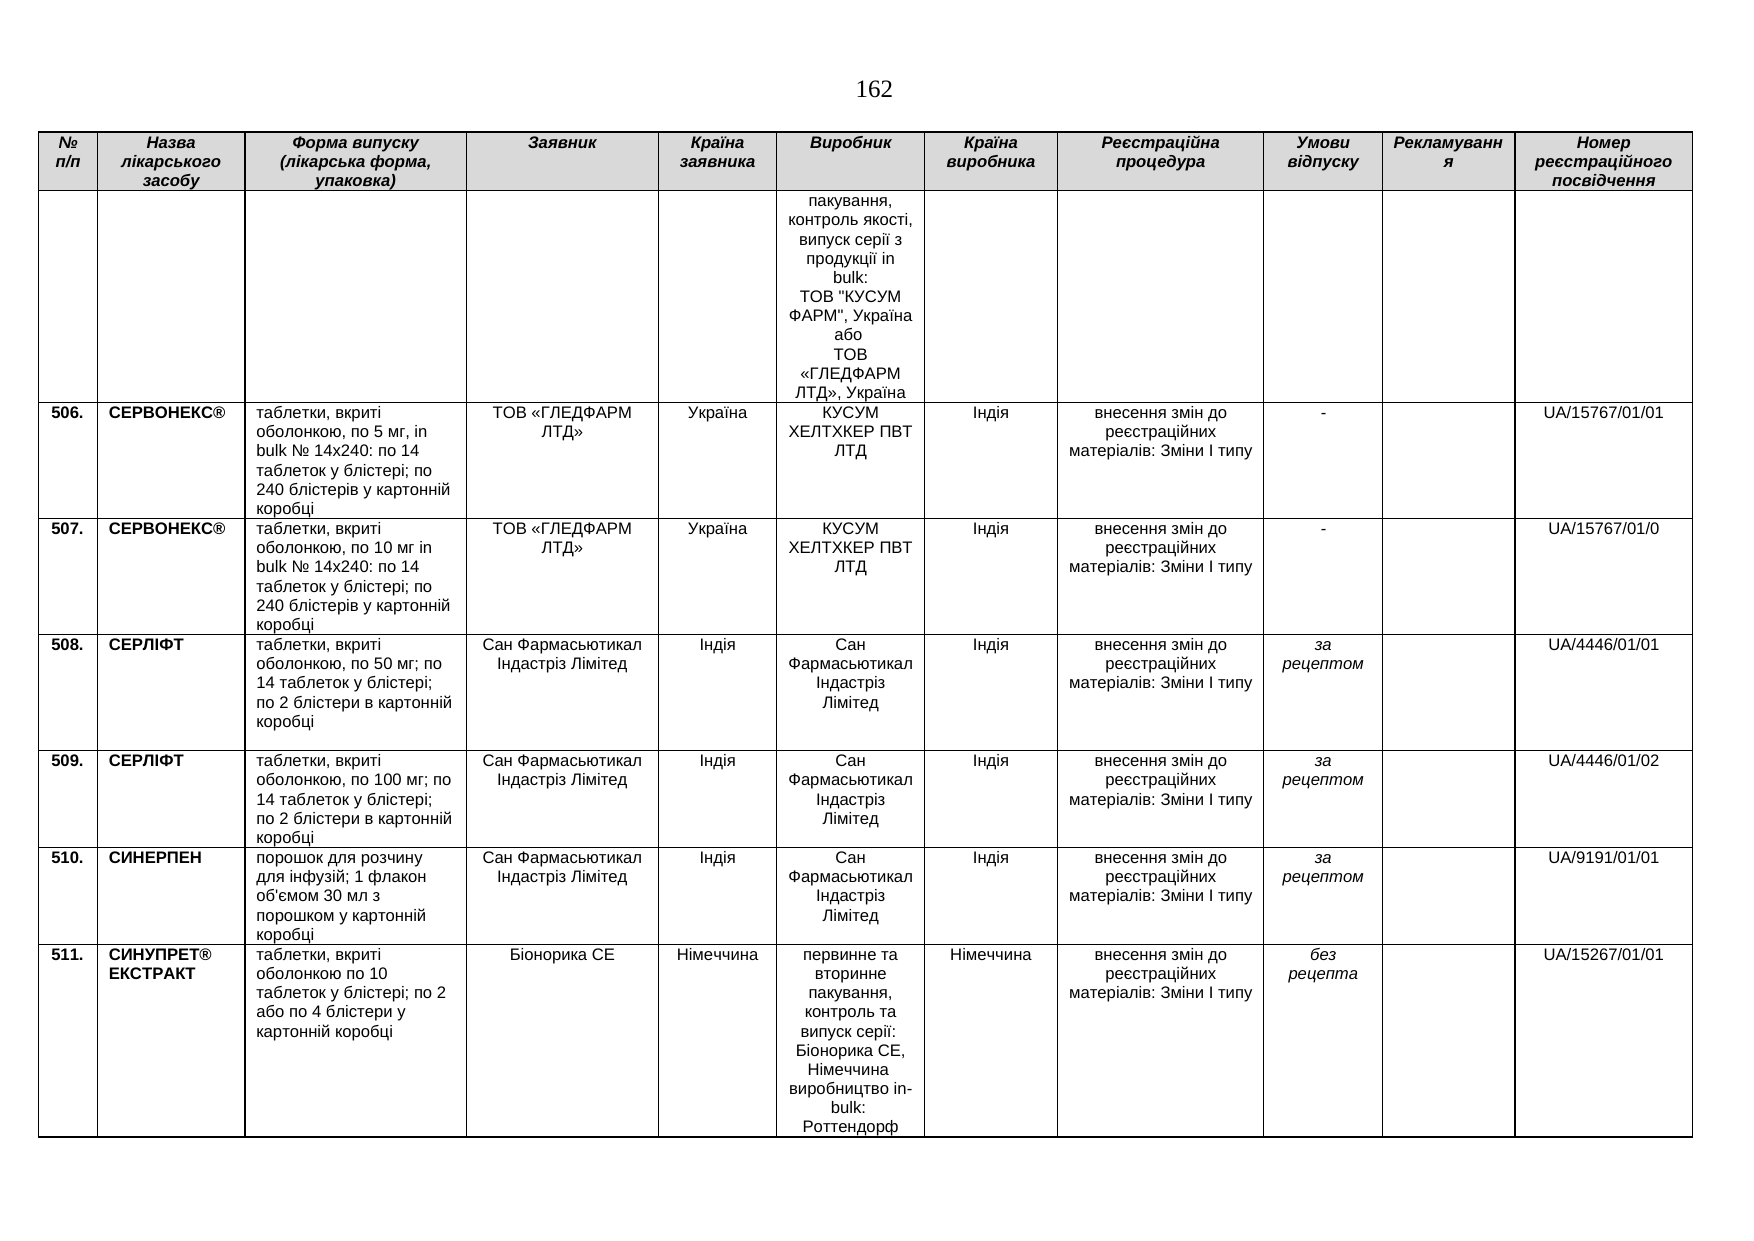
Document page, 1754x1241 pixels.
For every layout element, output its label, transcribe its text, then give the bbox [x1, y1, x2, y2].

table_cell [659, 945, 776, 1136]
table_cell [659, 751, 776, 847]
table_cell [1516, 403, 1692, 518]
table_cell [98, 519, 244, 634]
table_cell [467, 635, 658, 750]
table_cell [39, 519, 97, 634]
table_header Реєстраційна процедура [1058, 133, 1263, 190]
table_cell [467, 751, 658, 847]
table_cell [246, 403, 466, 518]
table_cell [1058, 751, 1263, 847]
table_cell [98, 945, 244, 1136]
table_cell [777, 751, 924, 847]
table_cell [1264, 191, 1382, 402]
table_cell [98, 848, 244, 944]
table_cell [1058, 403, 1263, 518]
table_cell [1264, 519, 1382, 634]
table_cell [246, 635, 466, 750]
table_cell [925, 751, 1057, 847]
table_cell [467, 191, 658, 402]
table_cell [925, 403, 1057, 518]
table_header Виробник [777, 133, 924, 190]
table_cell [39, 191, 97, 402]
table_header Країна заявника [659, 133, 776, 190]
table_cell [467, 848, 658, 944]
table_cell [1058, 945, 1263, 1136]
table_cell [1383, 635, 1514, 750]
table_header Форма випуску (лікарська форма, упаковка) [246, 133, 466, 190]
table_header Назва лікарського засобу [98, 133, 244, 190]
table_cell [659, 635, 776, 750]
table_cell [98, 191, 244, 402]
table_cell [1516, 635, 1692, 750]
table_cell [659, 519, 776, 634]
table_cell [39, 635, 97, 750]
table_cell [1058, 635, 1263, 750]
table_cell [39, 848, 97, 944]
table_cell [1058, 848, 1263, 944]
table_header № п/п [39, 133, 97, 190]
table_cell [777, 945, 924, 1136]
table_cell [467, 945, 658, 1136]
table_header Країна виробника [925, 133, 1057, 190]
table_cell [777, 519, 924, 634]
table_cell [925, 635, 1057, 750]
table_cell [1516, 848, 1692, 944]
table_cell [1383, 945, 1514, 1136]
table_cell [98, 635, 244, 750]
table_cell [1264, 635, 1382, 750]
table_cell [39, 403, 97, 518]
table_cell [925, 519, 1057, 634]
table_header Рекламування [1383, 133, 1514, 190]
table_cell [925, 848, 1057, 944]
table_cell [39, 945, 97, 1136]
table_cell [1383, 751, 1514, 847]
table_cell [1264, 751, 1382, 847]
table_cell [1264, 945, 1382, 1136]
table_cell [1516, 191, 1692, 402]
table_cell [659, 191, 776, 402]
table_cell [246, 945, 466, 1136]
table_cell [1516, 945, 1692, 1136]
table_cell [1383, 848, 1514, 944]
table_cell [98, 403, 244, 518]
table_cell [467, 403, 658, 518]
table_header Умови відпуску [1264, 133, 1382, 190]
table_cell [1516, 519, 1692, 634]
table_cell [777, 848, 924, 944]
table_header Номер реєстраційного посвідчення [1516, 133, 1692, 190]
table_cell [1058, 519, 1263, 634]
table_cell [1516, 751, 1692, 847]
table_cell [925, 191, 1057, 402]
table_header Заявник [467, 133, 658, 190]
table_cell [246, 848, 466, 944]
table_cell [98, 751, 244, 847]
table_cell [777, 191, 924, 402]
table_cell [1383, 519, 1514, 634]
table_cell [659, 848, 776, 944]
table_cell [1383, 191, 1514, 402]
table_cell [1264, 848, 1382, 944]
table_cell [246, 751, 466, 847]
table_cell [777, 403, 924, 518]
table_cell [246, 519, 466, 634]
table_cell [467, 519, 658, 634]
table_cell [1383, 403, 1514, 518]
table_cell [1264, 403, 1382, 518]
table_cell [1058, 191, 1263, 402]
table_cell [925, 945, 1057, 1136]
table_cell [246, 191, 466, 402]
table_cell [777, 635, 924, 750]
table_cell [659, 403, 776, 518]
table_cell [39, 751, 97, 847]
